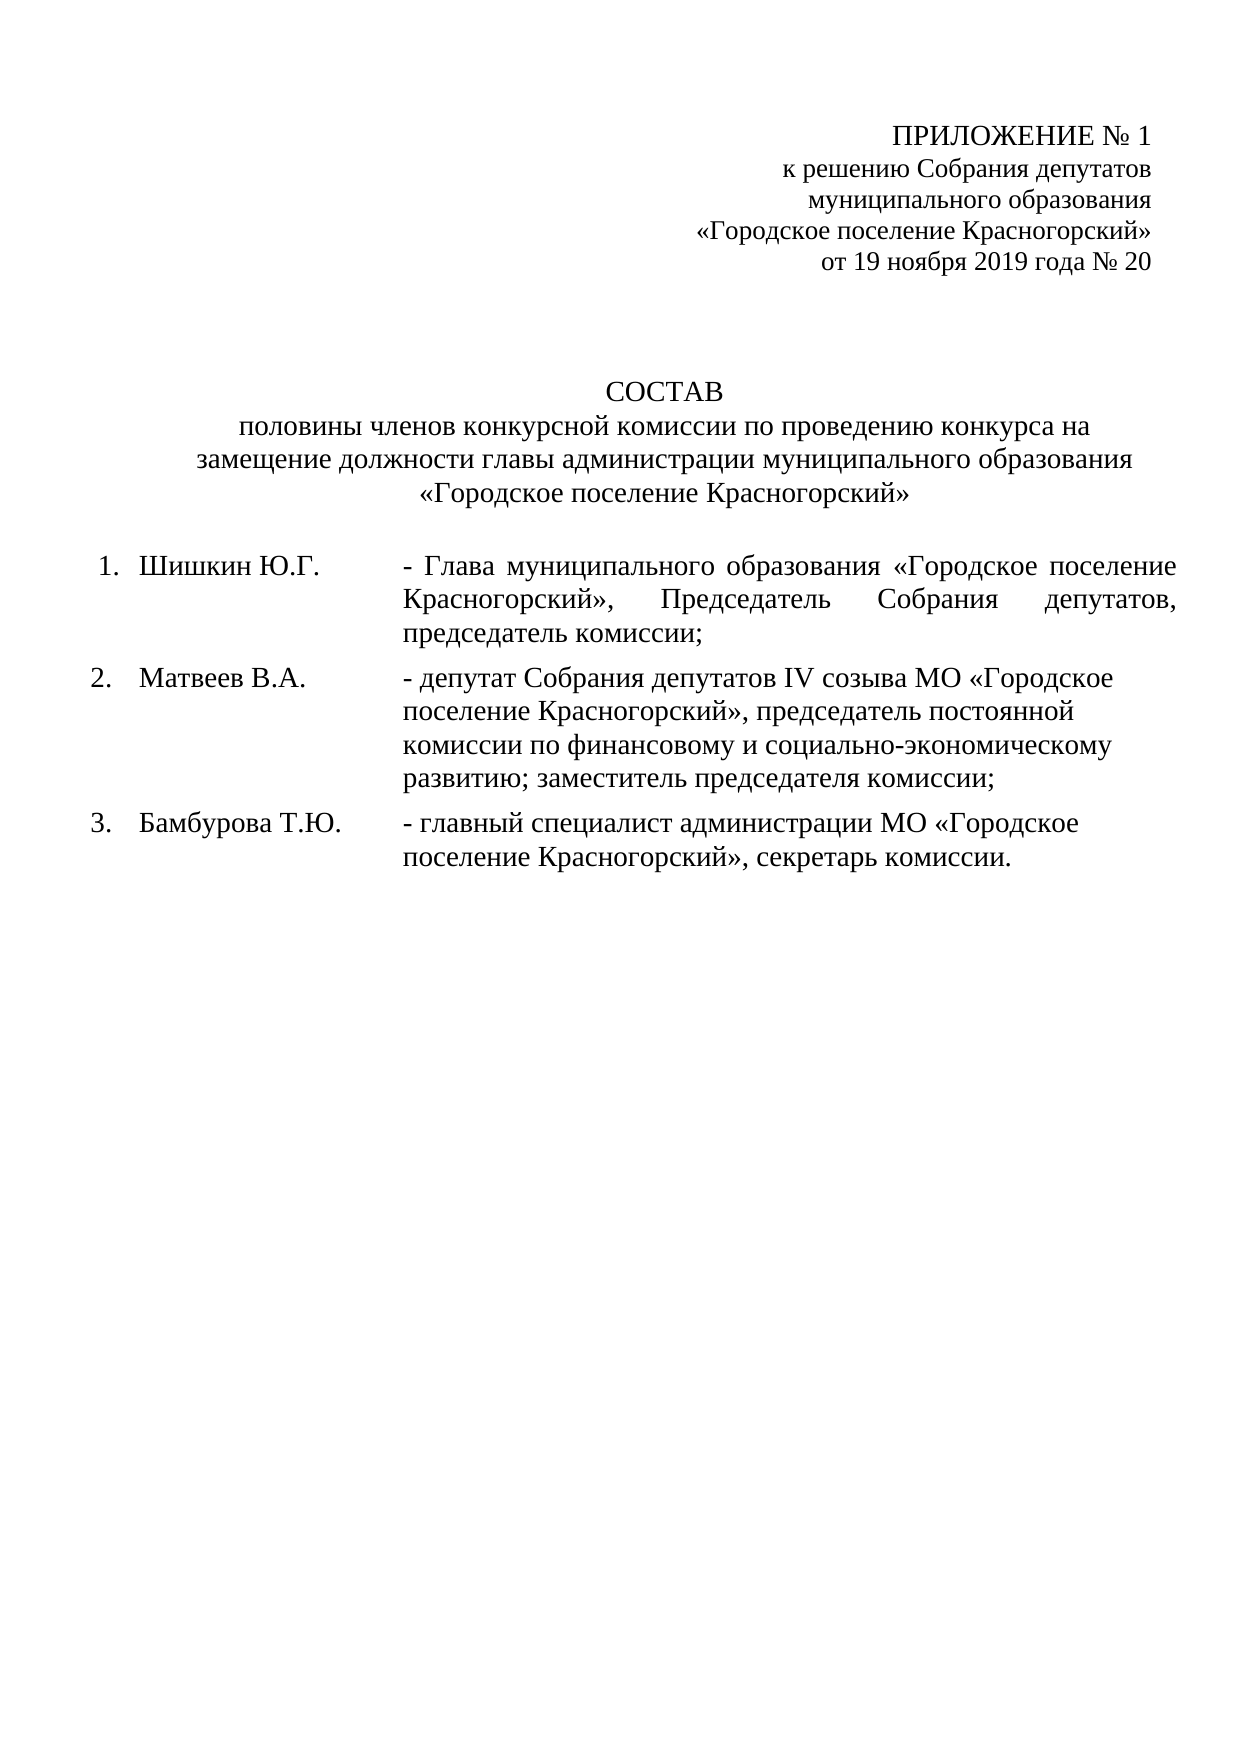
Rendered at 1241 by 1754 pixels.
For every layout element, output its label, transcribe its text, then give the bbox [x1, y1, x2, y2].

table_header Шишкин Ю.Г. [133, 542, 397, 654]
table_cell - депутат Собрания депутатов IV созыва МО «Городское поселение Красногорский», председатель постоянной комиссии по финансовому и социально-экономическому развитию; заместитель председателя комиссии; [397, 654, 1183, 800]
table_header - Глава муниципального образования «Городское поселение Красногорский», Председатель Собрания депутатов, председатель комиссии; [397, 542, 1183, 654]
table_cell Бамбурова Т.Ю. [133, 800, 397, 878]
text муниципального образования [177, 183, 1152, 214]
text «Городское поселение Красногорский» [177, 214, 1152, 245]
table_cell Матвеев В.А. [133, 654, 397, 800]
text к решению Собрания депутатов [177, 152, 1152, 183]
table_cell 3. [84, 800, 133, 878]
text СОСТАВ [177, 374, 1152, 408]
table_header 1. [84, 542, 133, 654]
text половины членов конкурсной комиссии по проведению конкурса на замещение должности главы администрации муниципального образования «Городское поселение Красногорский» [177, 408, 1152, 509]
text ПРИЛОЖЕНИЕ № 1 [177, 118, 1152, 152]
table_cell 2. [84, 654, 133, 800]
text от 19 ноября 2019 года № 20 [177, 245, 1152, 276]
table_cell - главный специалист администрации МО «Городское поселение Красногорский», секретарь комиссии. [397, 800, 1183, 878]
